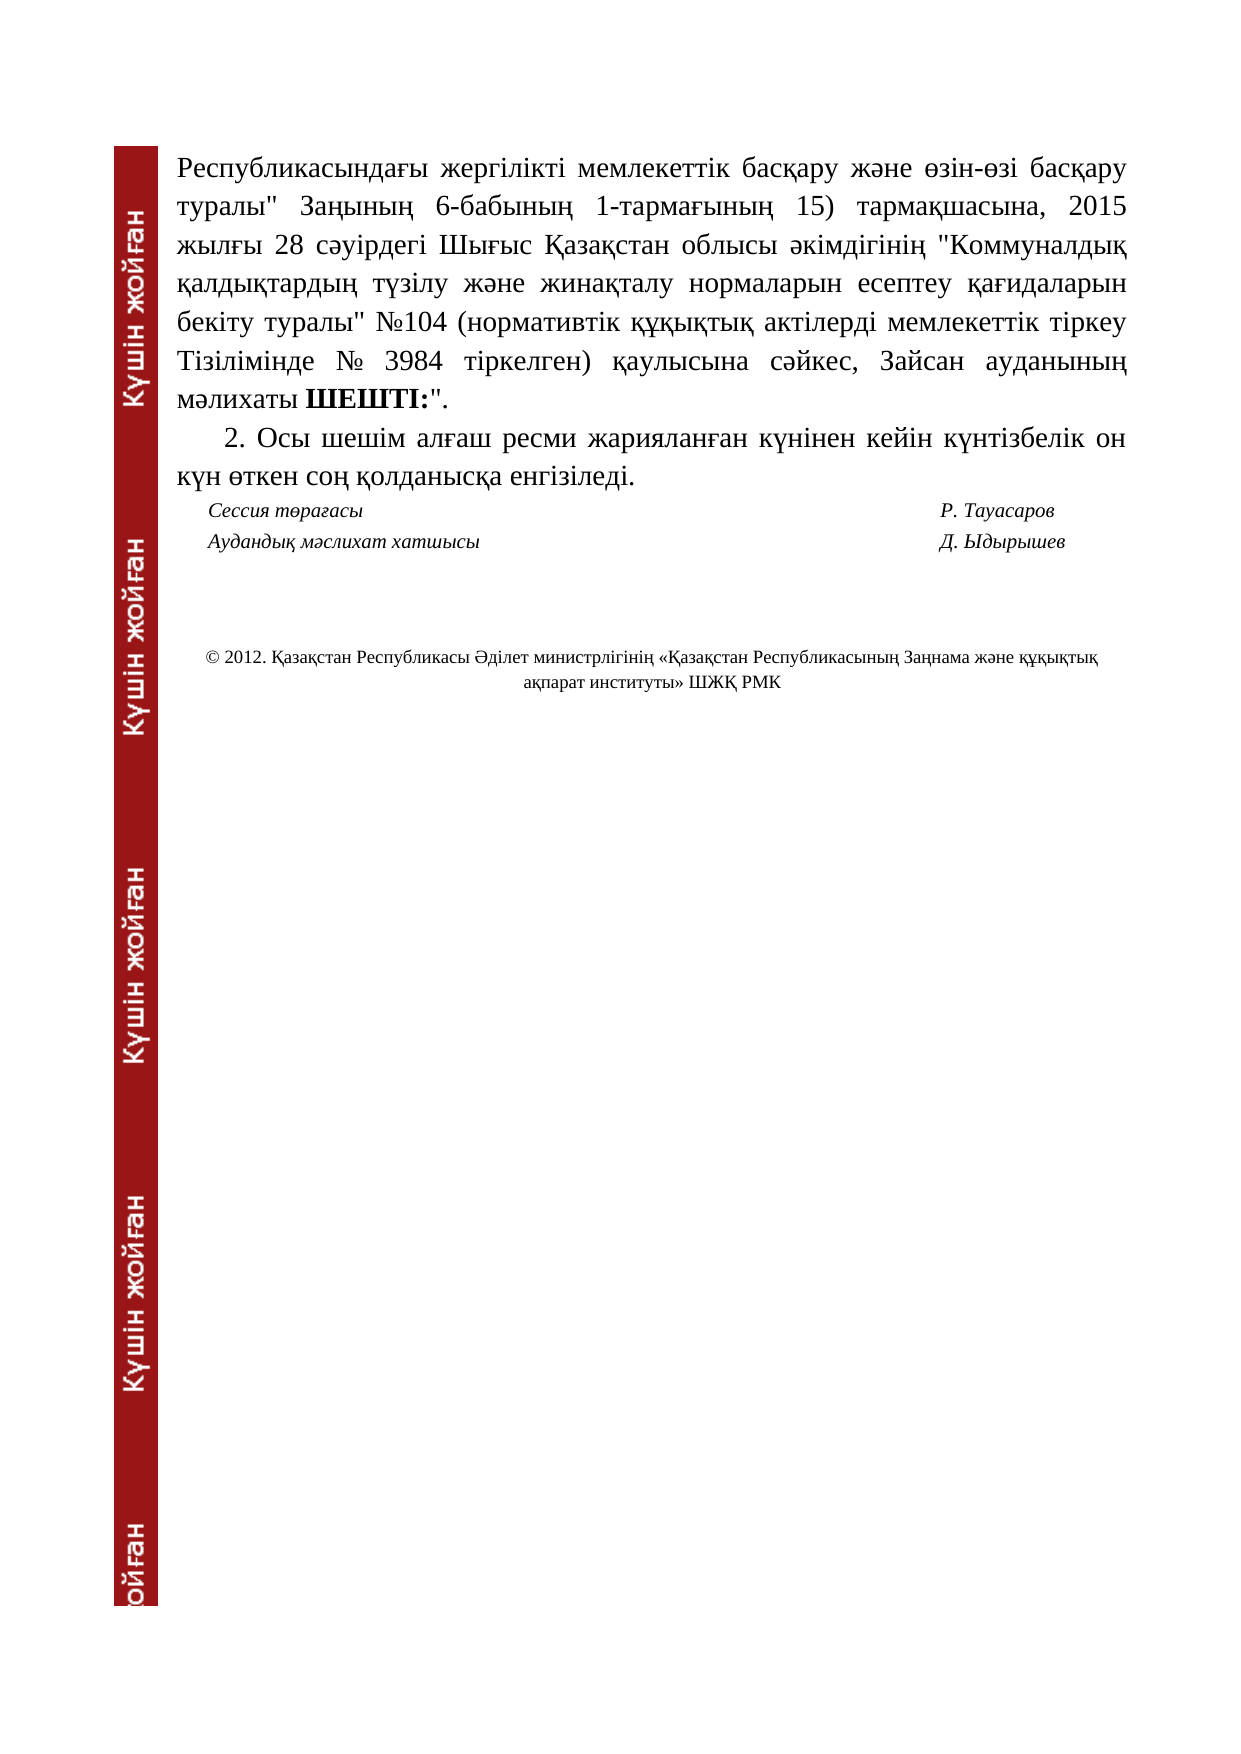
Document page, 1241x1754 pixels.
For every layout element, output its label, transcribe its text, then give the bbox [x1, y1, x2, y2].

table_cell Аудандық мәслихат хатшысы [101, 528, 939, 559]
table_header Р. Тауасаров [939, 497, 1240, 528]
text 2. Осы шешім алғаш ресми жарияланған күнінен кейін күнтізбелік он күн өткен соң қолданысқа енгізіледі. [112, 420, 1128, 492]
table_cell Д. Ыдырышев [939, 528, 1240, 559]
picture [114, 492, 158, 497]
text © 2012. Қазақстан Республикасы Әділет министрлігінің «Қазақстан Республикасының Заңнама және құқықтық ақпарат институты» ШЖҚ РМК [112, 646, 1128, 692]
picture [114, 415, 158, 420]
picture [114, 146, 158, 150]
table_header Сессия төрағасы [101, 497, 939, 528]
picture [114, 692, 158, 1606]
picture [114, 559, 158, 646]
